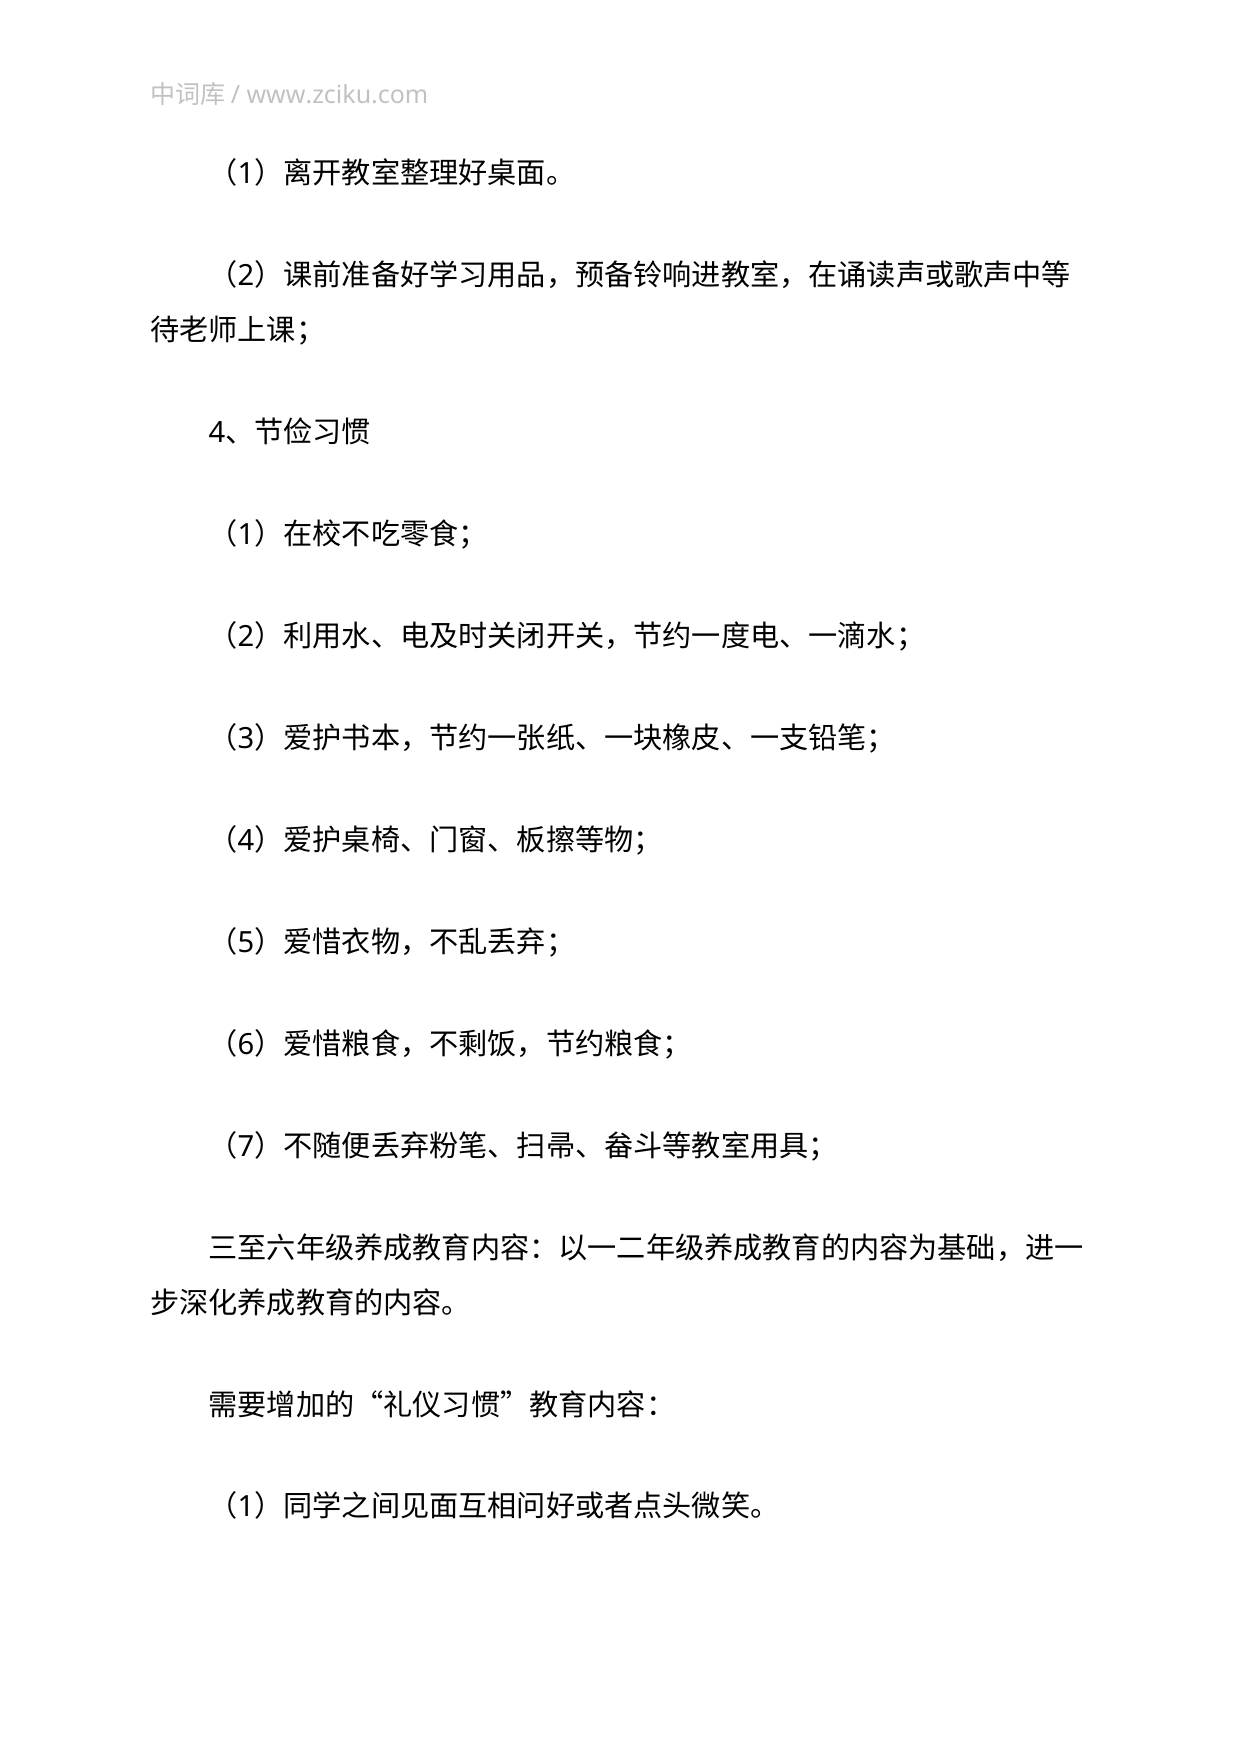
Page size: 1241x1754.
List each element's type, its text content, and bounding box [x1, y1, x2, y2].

text （1）同学之间见面互相问好或者点头微笑。 [150, 1483, 1090, 1525]
text （6）爱惜粮食，不剩饭，节约粮食； [150, 1021, 1090, 1063]
text （2）课前准备好学习用品，预备铃响进教室，在诵读声或歌声中等待老师上课； [150, 252, 1090, 349]
text （4）爱护桌椅、门窗、板擦等物； [150, 817, 1090, 859]
text 需要增加的“礼仪习惯”教育内容： [150, 1381, 1090, 1423]
text 4、节俭习惯 [150, 409, 1090, 451]
text （7）不随便丢弃粉笔、扫帚、畚斗等教室用具； [150, 1123, 1090, 1165]
text （3）爱护书本，节约一张纸、一块橡皮、一支铅笔； [150, 715, 1090, 757]
text （1）离开教室整理好桌面。 [150, 150, 1090, 192]
text （5）爱惜衣物，不乱丢弃； [150, 919, 1090, 961]
text 三至六年级养成教育内容：以一二年级养成教育的内容为基础，进一步深化养成教育的内容。 [150, 1224, 1090, 1322]
text （2）利用水、电及时关闭开关，节约一度电、一滴水； [150, 613, 1090, 655]
text （1）在校不吃零食； [150, 511, 1090, 553]
